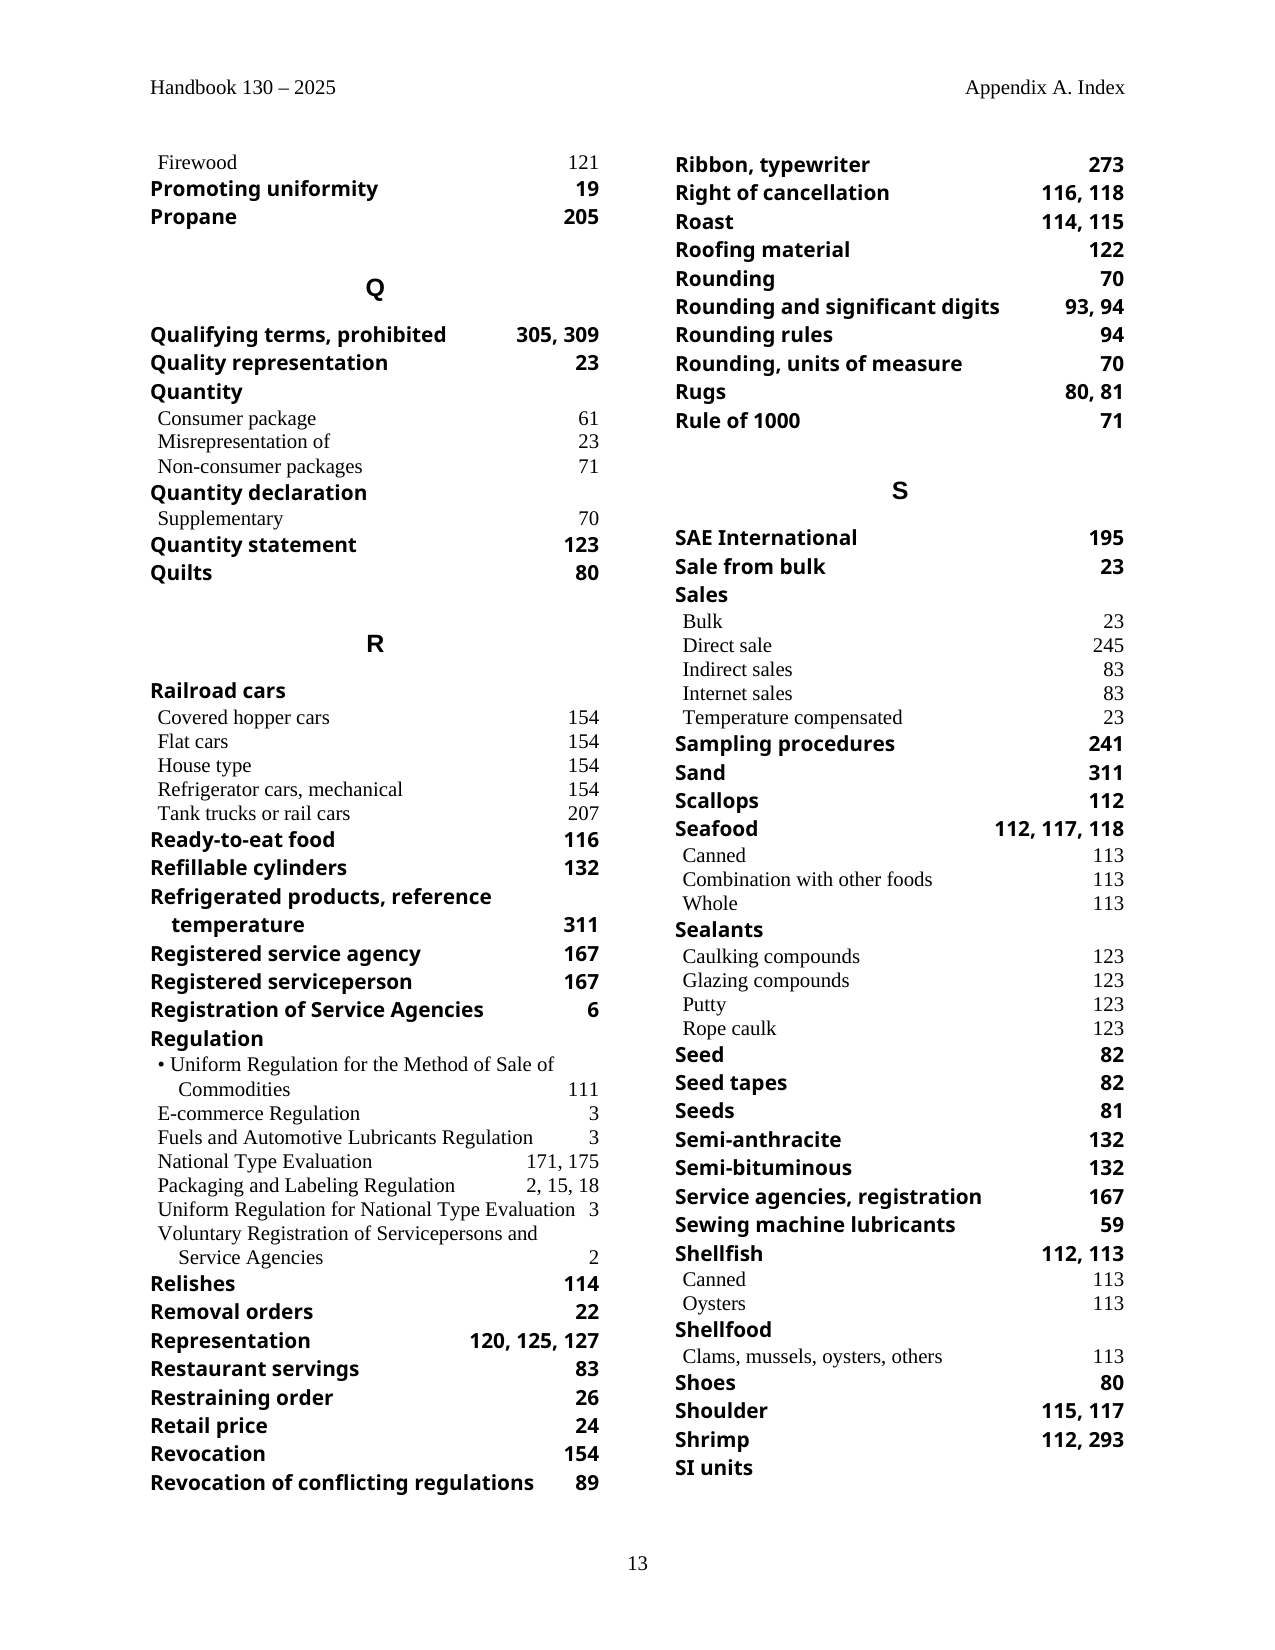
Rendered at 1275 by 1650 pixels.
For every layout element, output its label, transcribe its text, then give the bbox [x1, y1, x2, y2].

text Refrigerator cars, mechanical 154 [157, 777, 600, 801]
text Quality representation 23 [150, 348, 600, 377]
text Propane 205 [150, 202, 600, 231]
text Restaurant servings 83 [150, 1354, 600, 1383]
text Sewing machine lubricants 59 [675, 1210, 1125, 1239]
text Non-consumer packages 71 [157, 453, 600, 478]
text Shoes 80 [675, 1368, 1125, 1396]
text Revocation of conflicting regulations 89 [150, 1468, 600, 1496]
text Voluntary Registration of Servicepersons and Service Agencies 2 [157, 1221, 600, 1269]
text Consumer package 61 [157, 405, 600, 429]
text Promoting uniformity 19 [150, 174, 600, 202]
text Registered serviceperson 167 [150, 967, 600, 996]
text Rounding and significant digits 93, 94 [675, 292, 1125, 321]
text Shellfish 112, 113 [675, 1239, 1125, 1267]
text Canned 113 [682, 843, 1125, 867]
text Shoulder 115, 117 [675, 1396, 1125, 1425]
text Firewood 121 [157, 150, 600, 174]
text E-commerce Regulation 3 [157, 1101, 600, 1124]
subtitle Q [150, 273, 600, 301]
text Rounding rules 94 [675, 321, 1125, 349]
text Bulk 23 [682, 609, 1125, 633]
text Flat cars 154 [157, 729, 600, 753]
text Right of cancellation 116, 118 [675, 178, 1125, 207]
text Covered hopper cars 154 [157, 704, 600, 729]
text Sand 311 [675, 758, 1125, 786]
text Direct sale 245 [682, 633, 1125, 657]
text Rugs 80, 81 [675, 377, 1125, 406]
text Regulation [150, 1024, 600, 1052]
text Rounding, units of measure 70 [675, 349, 1125, 377]
text Scallops 112 [675, 786, 1125, 814]
text Putty 123 [682, 992, 1125, 1016]
text Removal orders 22 [150, 1297, 600, 1326]
text Internet sales 83 [682, 681, 1125, 705]
text Clams, mussels, oysters, others 113 [682, 1344, 1125, 1368]
subtitle S [675, 476, 1125, 505]
text Sealants [675, 915, 1125, 943]
text Ribbon, typewriter 273 [675, 150, 1125, 178]
text Shellfood [675, 1315, 1125, 1344]
subtitle R [150, 629, 600, 657]
text Restraining order 26 [150, 1383, 600, 1411]
text Supplementary 70 [157, 506, 600, 530]
text SAE International 195 [675, 523, 1125, 552]
text Caulking compounds 123 [682, 943, 1125, 968]
text Oysters 113 [682, 1291, 1125, 1315]
text Combination with other foods 113 [682, 867, 1125, 891]
text Revocation 154 [150, 1439, 600, 1468]
text Semi-anthracite 132 [675, 1125, 1125, 1153]
text Shrimp 112, 293 [675, 1425, 1125, 1453]
text Registered service agency 167 [150, 939, 600, 967]
text Sampling procedures 241 [675, 729, 1125, 758]
text Qualifying terms, prohibited 305, 309 [150, 320, 600, 348]
text Seed 82 [675, 1040, 1125, 1068]
text Ready-to-eat food 116 [150, 825, 600, 853]
text Seed tapes 82 [675, 1068, 1125, 1097]
text Semi-bituminous 132 [675, 1153, 1125, 1182]
text Roofing material 122 [675, 235, 1125, 264]
text Representation 120, 125, 127 [150, 1326, 600, 1354]
text Misrepresentation of 23 [157, 429, 600, 453]
text Registration of Service Agencies 6 [150, 996, 600, 1024]
text House type 154 [157, 753, 600, 777]
text Packaging and Labeling Regulation 2, 15, 18 [157, 1173, 600, 1197]
text Railroad cars [150, 676, 600, 704]
text Seafood 112, 117, 118 [675, 814, 1125, 843]
text Rule of 1000 71 [675, 406, 1125, 434]
text • Uniform Regulation for the Method of Sale of Commodities 111 [157, 1052, 600, 1101]
text SI units [675, 1453, 1125, 1482]
text Refrigerated products, reference temperature 311 [150, 882, 600, 939]
text Fuels and Automotive Lubricants Regulation 3 [157, 1124, 600, 1149]
text Temperature compensated 23 [682, 705, 1125, 729]
text Quantity statement 123 [150, 530, 600, 558]
text Sales [675, 580, 1125, 609]
text Quilts 80 [150, 558, 600, 587]
text Retail price 24 [150, 1411, 600, 1439]
text Sale from bulk 23 [675, 552, 1125, 580]
text Canned 113 [682, 1267, 1125, 1291]
text Uniform Regulation for National Type Evaluation 3 [157, 1197, 600, 1221]
text Roast 114, 115 [675, 207, 1125, 235]
text Rounding 70 [675, 264, 1125, 292]
text Tank trucks or rail cars 207 [157, 801, 600, 825]
text Quantity [150, 377, 600, 405]
text Glazing compounds 123 [682, 968, 1125, 992]
text Seeds 81 [675, 1097, 1125, 1125]
text Indirect sales 83 [682, 657, 1125, 681]
text Relishes 114 [150, 1269, 600, 1297]
text Refillable cylinders 132 [150, 853, 600, 882]
text Rope caulk 123 [682, 1016, 1125, 1040]
text Whole 113 [682, 891, 1125, 915]
text Service agencies, registration 167 [675, 1182, 1125, 1210]
text National Type Evaluation 171, 175 [157, 1149, 600, 1173]
text Quantity declaration [150, 478, 600, 506]
